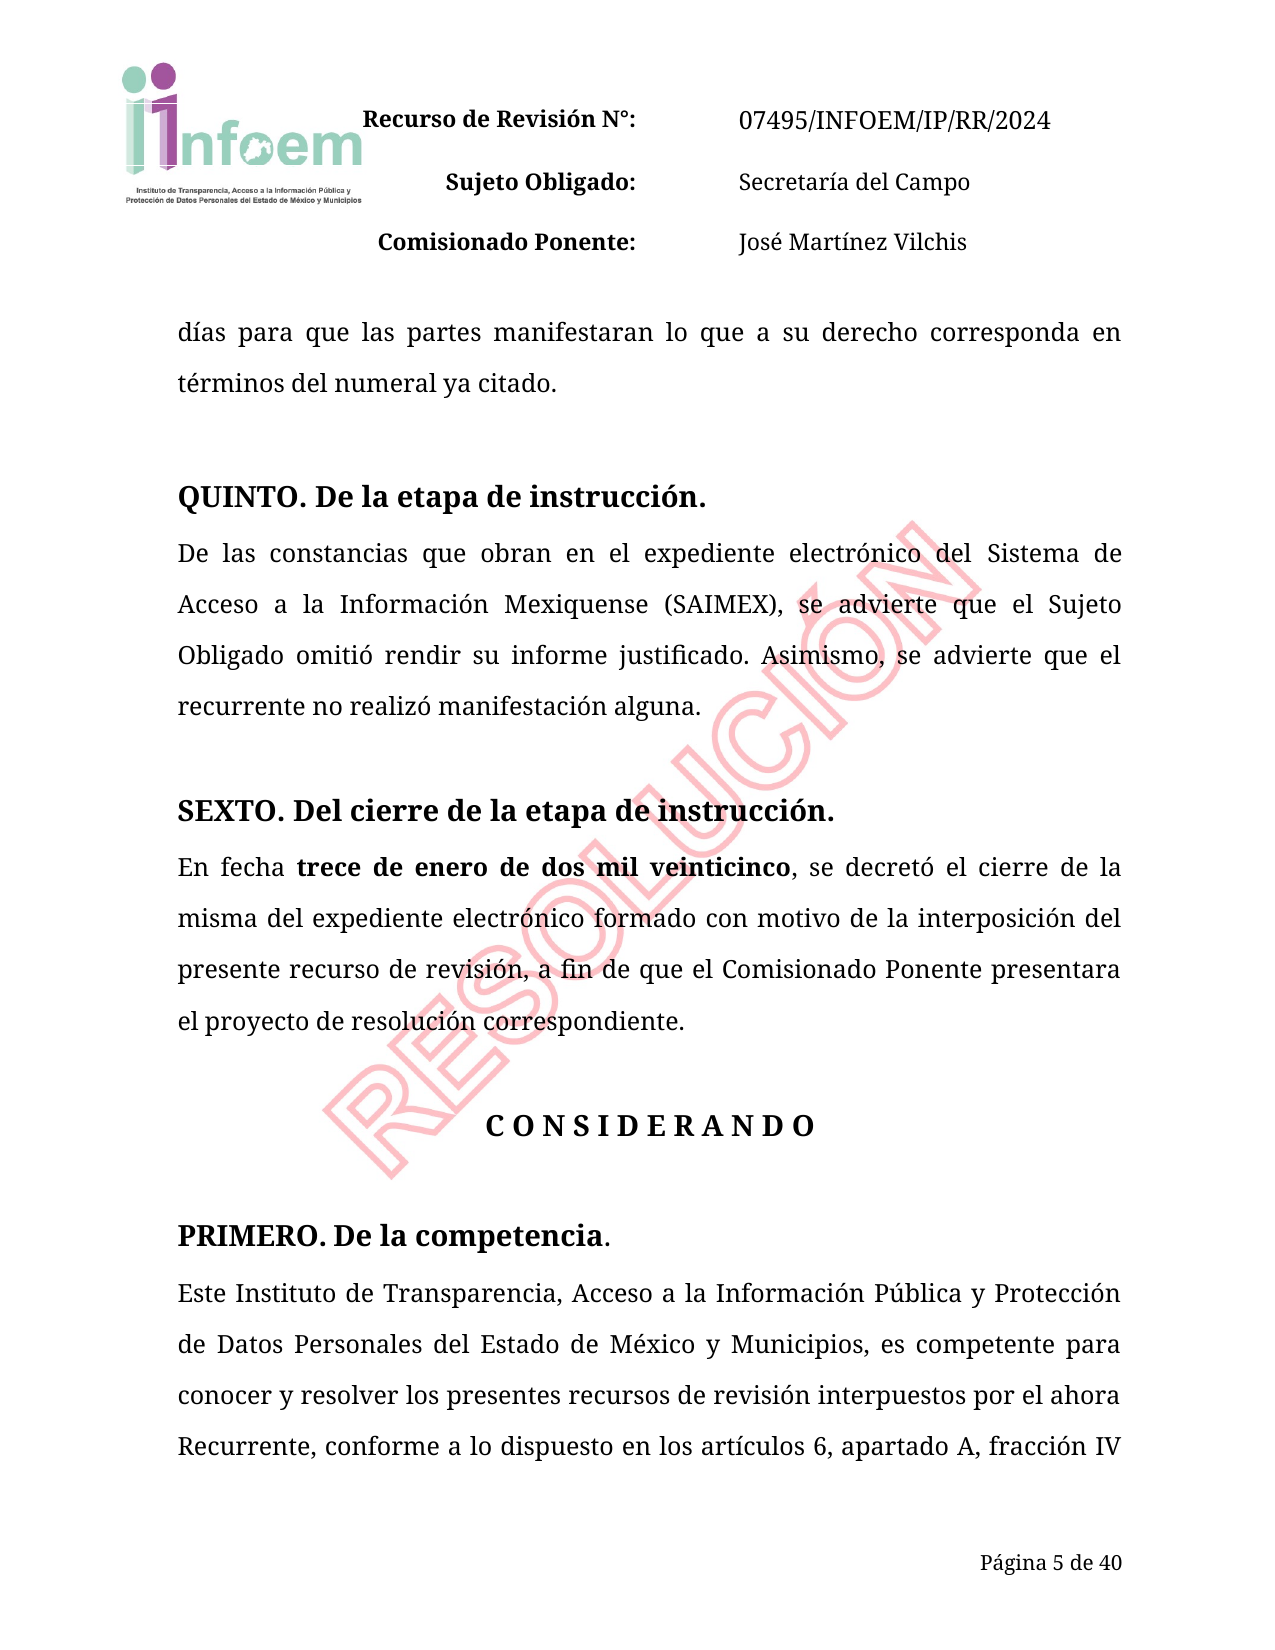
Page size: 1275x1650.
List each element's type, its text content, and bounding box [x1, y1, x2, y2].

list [177, 1275, 1122, 1462]
picture [3, 2, 1268, 1650]
text SEXTO. Del cierre de la etapa de instrucción. [177, 791, 1122, 830]
text QUINTO. De la etapa de instrucción. [177, 476, 1122, 516]
text De las constancias que obran en el expediente electrónico del Sistema de Acceso a la Información Mexiquense (SAIMEX), se advierte que el Sujeto Obligado omitió rendir su informe justificado. Asimismo, se advierte que el recurrente no realizó manifestación alguna. [177, 535, 1122, 722]
text En fecha trece de enero de dos mil veinticinco, se decretó el cierre de la misma del expediente electrónico formado con motivo de la interposición del presente recurso de revisión, a fin de que el Comisionado Ponente presentara el proyecto de resolución correspondiente. [177, 850, 1122, 1037]
text C O N S I D E R A N D O [177, 1105, 1122, 1145]
text PRIMERO. De la competencia. [177, 1216, 1122, 1255]
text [177, 314, 1122, 399]
